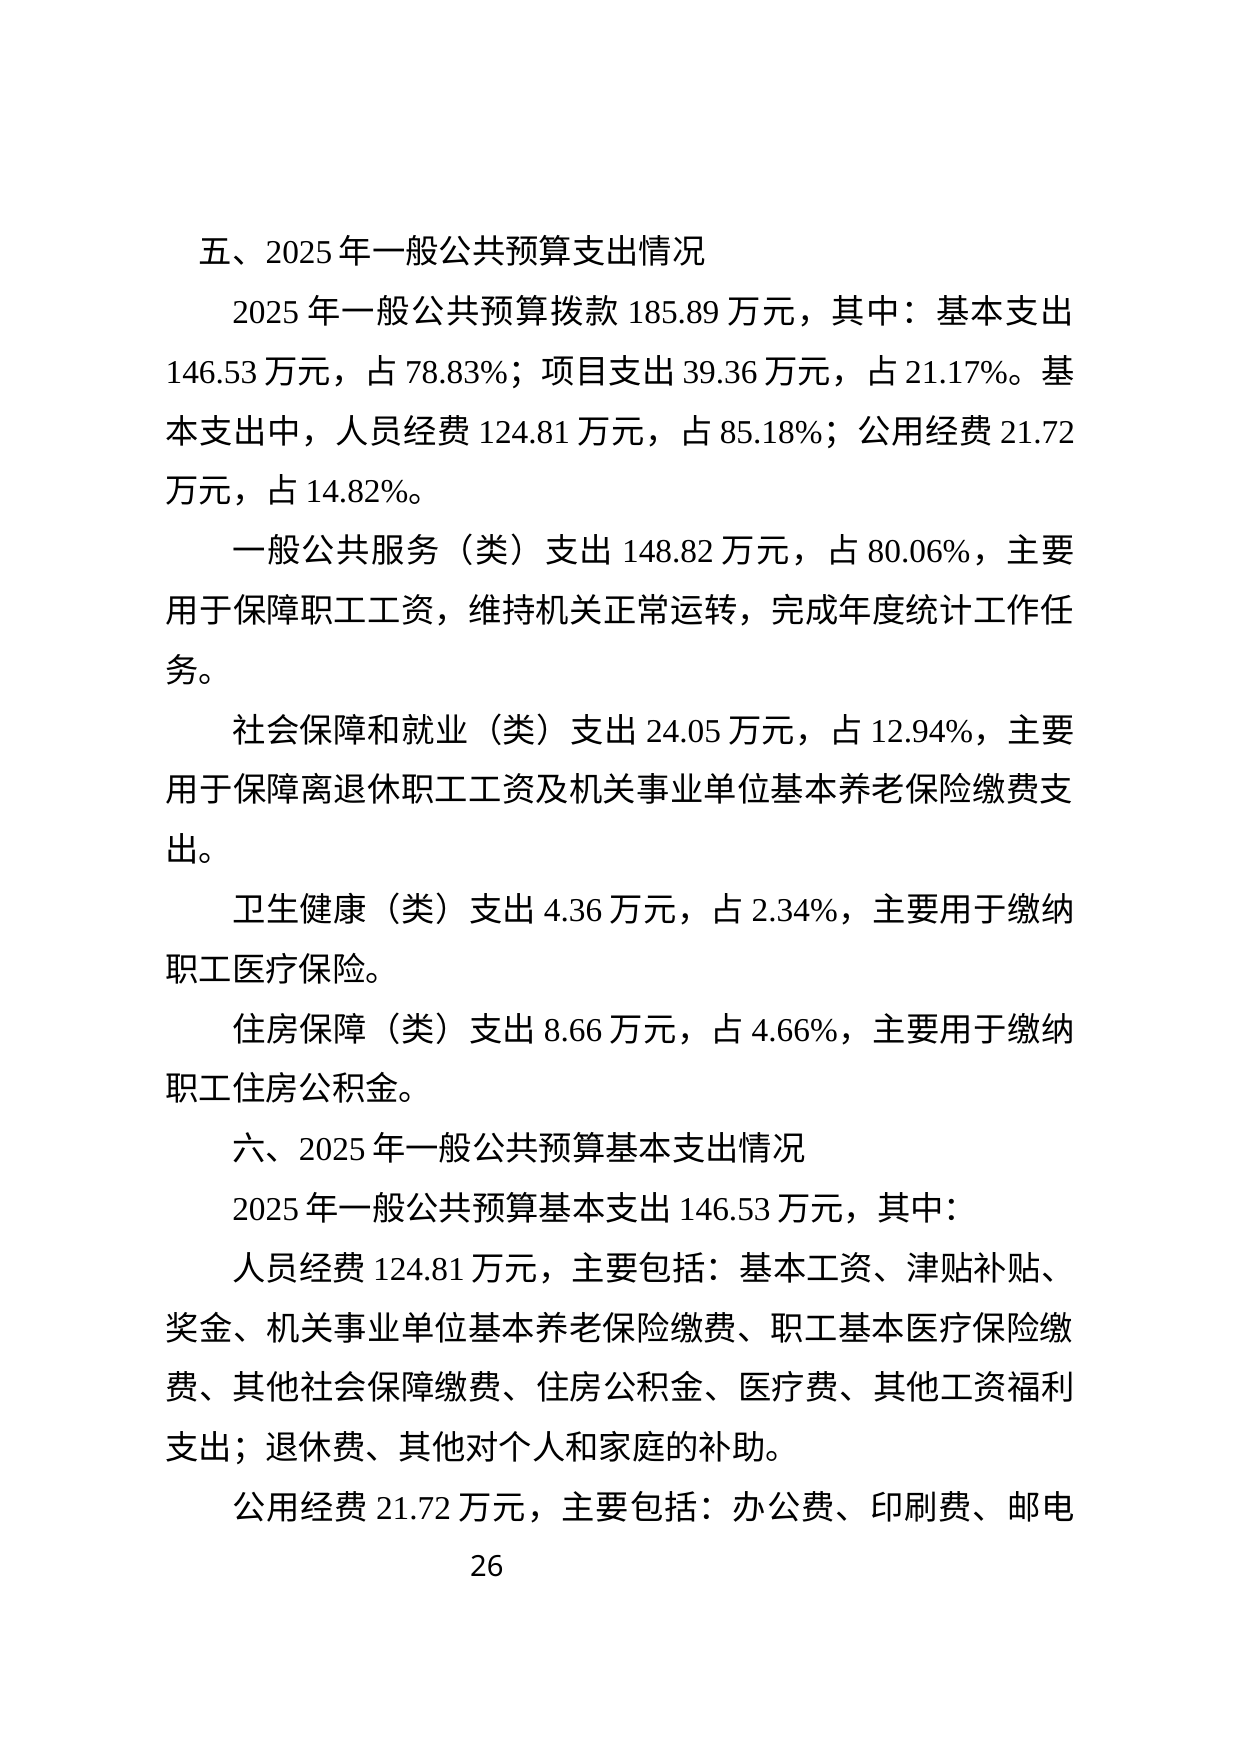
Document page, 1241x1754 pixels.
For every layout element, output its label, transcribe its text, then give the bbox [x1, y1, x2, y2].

text 六、2025年一般公共预算基本支出情况 [165, 1116, 1075, 1176]
text 一般公共服务（类）支出148.82万元，占80.06%，主要用于保障职工工资，维持机关正常运转，完成年度统计工作任务。 [165, 518, 1075, 698]
text 卫生健康（类）支出4.36万元，占2.34%，主要用于缴纳职工医疗保险。 [165, 877, 1075, 997]
text 2025年一般公共预算拨款185.89万元，其中：基本支出146.53万元，占78.83%；项目支出39.36万元，占21.17%。基本支出中，人员经费124.81万元，占85.18%；公用经费21.72万元，占14.82%。 [165, 279, 1075, 518]
text 住房保障（类）支出8.66万元，占4.66%，主要用于缴纳职工住房公积金。 [165, 997, 1075, 1116]
text 社会保障和就业（类）支出24.05万元，占12.94%，主要用于保障离退休职工工资及机关事业单位基本养老保险缴费支出。 [165, 698, 1075, 877]
text 人员经费124.81万元，主要包括：基本工资、津贴补贴、奖金、机关事业单位基本养老保险缴费、职工基本医疗保险缴费、其他社会保障缴费、住房公积金、医疗费、其他工资福利支出；退休费、其他对个人和家庭的补助。 [165, 1236, 1075, 1475]
text 2025年一般公共预算基本支出146.53万元，其中： [165, 1176, 1075, 1236]
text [165, 1475, 1075, 1535]
text 五、2025年一般公共预算支出情况 [165, 219, 1075, 279]
